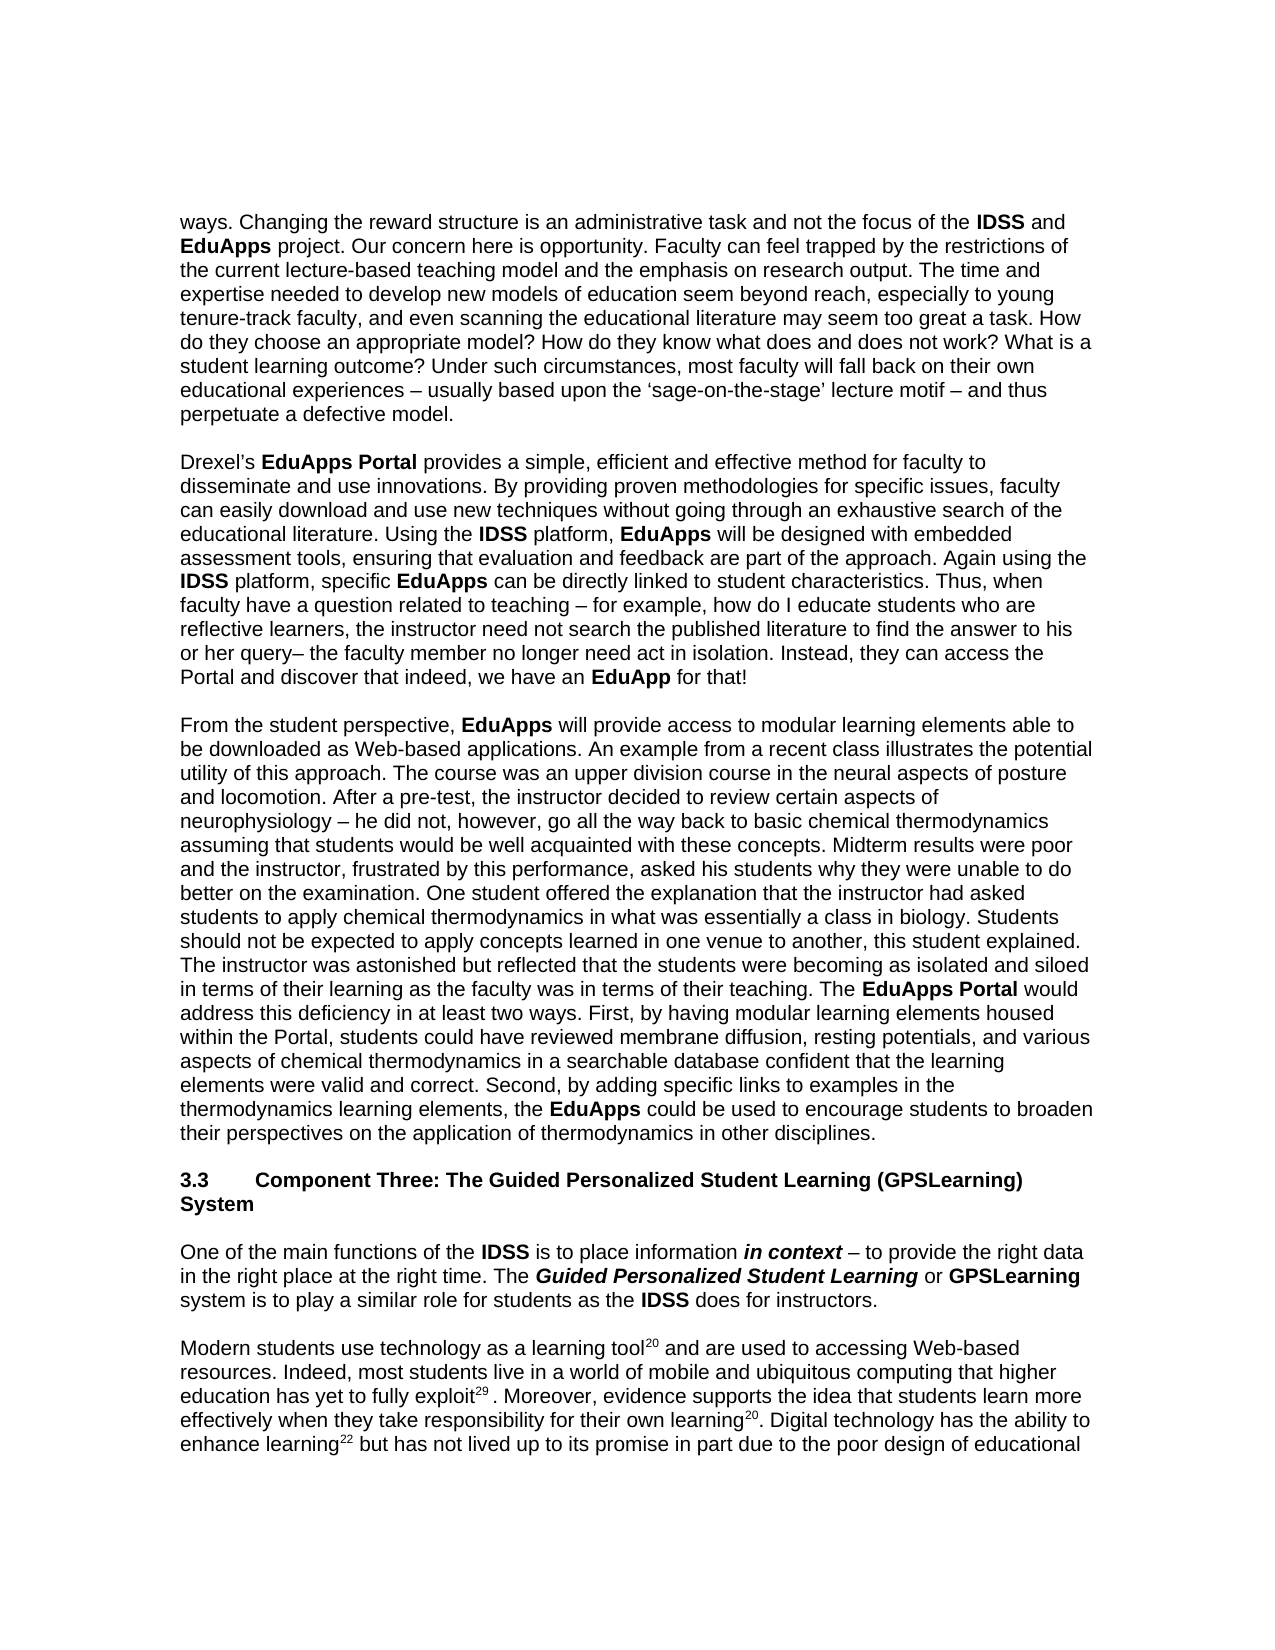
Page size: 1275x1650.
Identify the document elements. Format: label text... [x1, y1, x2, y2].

text One of the main functions of the IDSS is to place information in context – to provide the right data in the right place at the right time. The Guided Personalized Student Learning or GPSLearning system is to play a similar role for students as the IDSS does for instructors. [180, 1240, 1095, 1312]
text 3.3 Component Three: The Guided Personalized Student Learning (GPSLearning) System [180, 1168, 1095, 1216]
text From the student perspective, EduApps will provide access to modular learning elements able to be downloaded as Web-based applications. An example from a recent class illustrates the potential utility of this approach. The course was an upper division course in the neural aspects of posture and locomotion. After a pre-test, the instructor decided to review certain aspects of neurophysiology – he did not, however, go all the way back to basic chemical thermodynamics assuming that students would be well acquainted with these concepts. Midterm results were poor and the instructor, frustrated by this performance, asked his students why they were unable to do better on the examination. One student offered the explanation that the instructor had asked students to apply chemical thermodynamics in what was essentially a class in biology. Students should not be expected to apply concepts learned in one venue to another, this student explained. The instructor was astonished but reflected that the students were becoming as isolated and siloed in terms of their learning as the faculty was in terms of their teaching. The EduApps Portal would address this deficiency in at least two ways. First, by having modular learning elements housed within the Portal, students could have reviewed membrane diffusion, resting potentials, and various aspects of chemical thermodynamics in a searchable database confident that the learning elements were valid and correct. Second, by adding specific links to examples in the thermodynamics learning elements, the EduApps could be used to encourage students to broaden their perspectives on the application of thermodynamics in other disciplines. [180, 713, 1095, 1144]
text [180, 1336, 1095, 1456]
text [180, 210, 1095, 426]
text Drexel’s EduApps Portal provides a simple, efficient and effective method for faculty to disseminate and use innovations. By providing proven methodologies for specific issues, faculty can easily download and use new techniques without going through an exhaustive search of the educational literature. Using the IDSS platform, EduApps will be designed with embedded assessment tools, ensuring that evaluation and feedback are part of the approach. Again using the IDSS platform, specific EduApps can be directly linked to student characteristics. Thus, when faculty have a question related to teaching – for example, how do I educate students who are reflective learners, the instructor need not search the published literature to find the answer to his or her query– the faculty member no longer need act in isolation. Instead, they can access the Portal and discover that indeed, we have an EduApp for that! [180, 449, 1095, 689]
